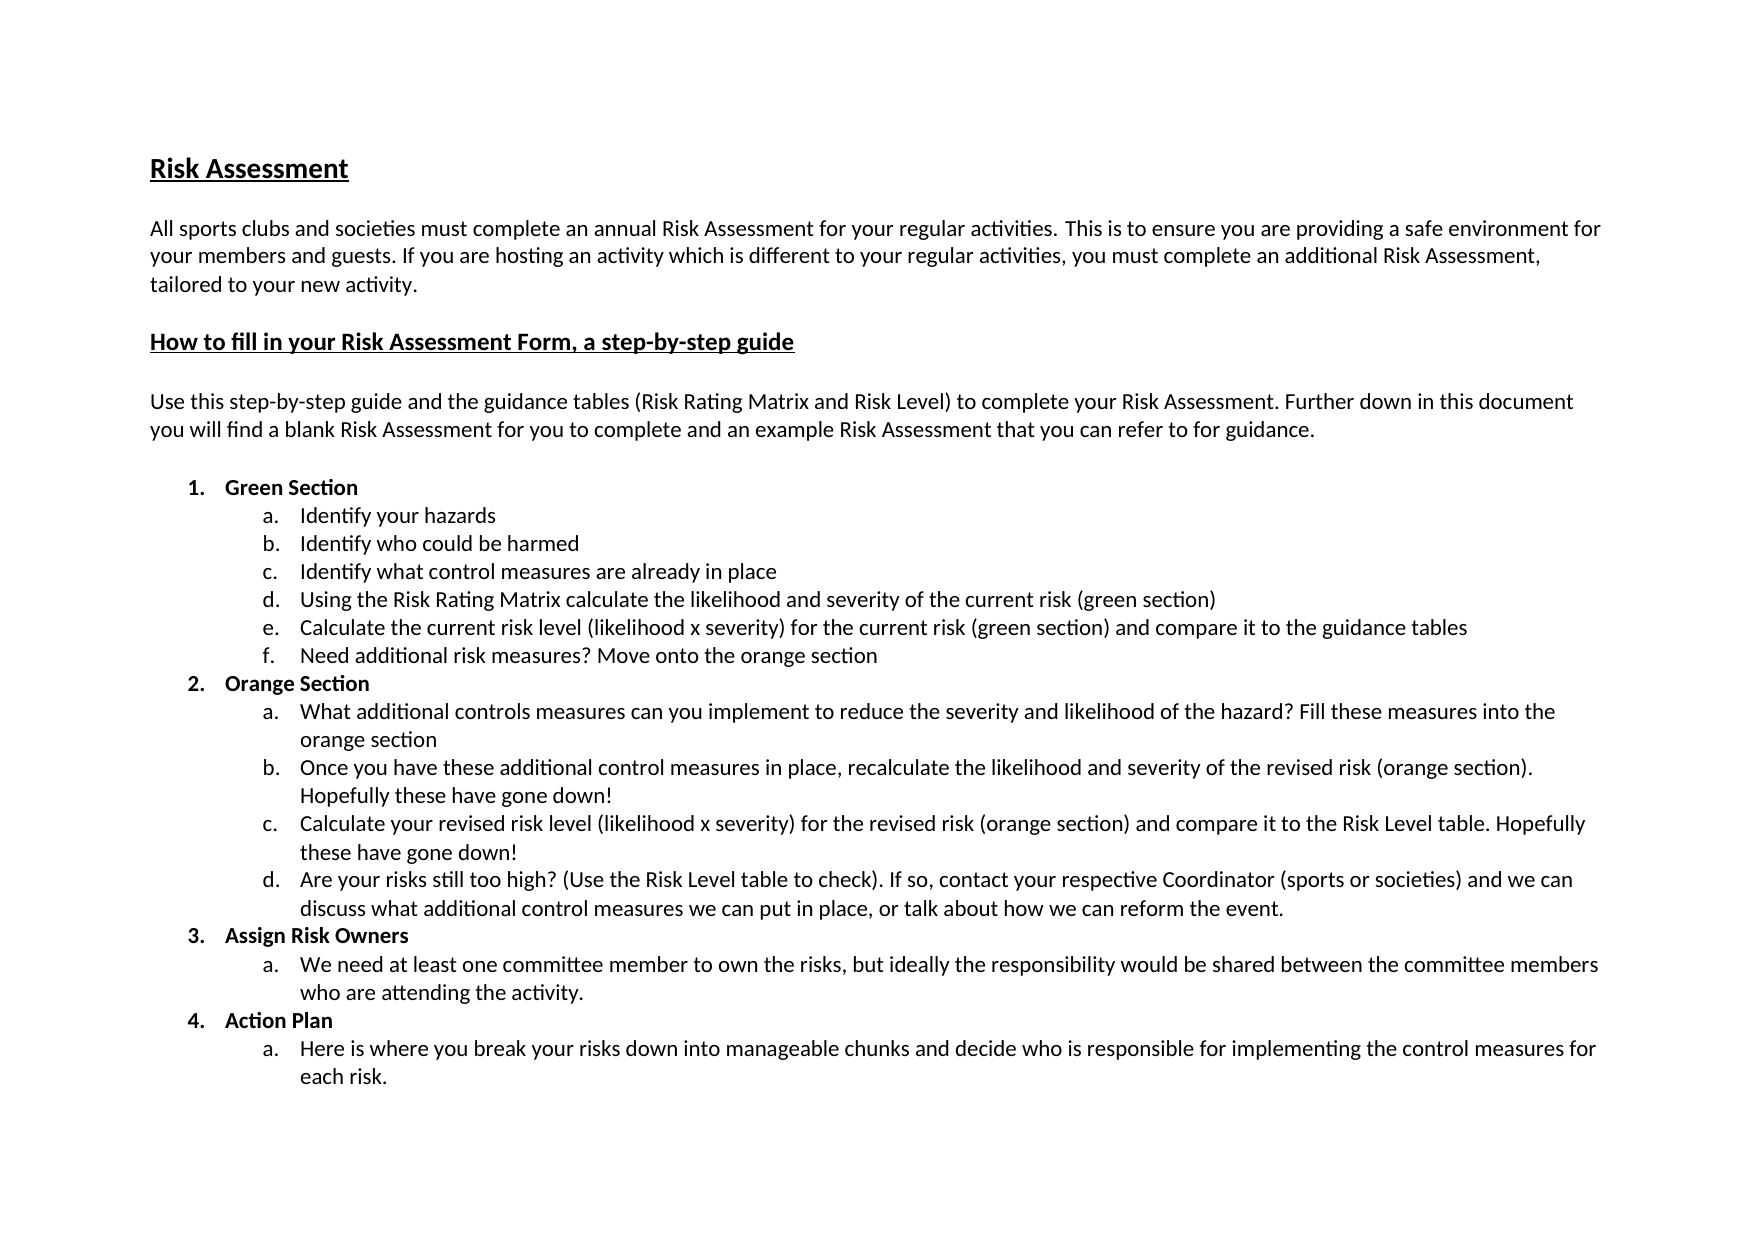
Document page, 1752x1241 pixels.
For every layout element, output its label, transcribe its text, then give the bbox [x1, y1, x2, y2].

list Need additional risk measures? Move onto the orange section [262, 641, 1602, 669]
list Are your risks still too high? (Use the Risk Level table to check). If so, contact your respective Coordinator (sports or societies) and we can discuss what additional control measures we can put in place, or talk about how we can reform the event. [262, 866, 1602, 922]
text How to fill in your Risk Assessment Form, a step-by-step guide [150, 326, 1602, 356]
text Risk Assessment [150, 150, 1602, 186]
list Identify who could be harmed [262, 529, 1602, 557]
text All sports clubs and societies must complete an annual Risk Assessment for your regular activities. This is to ensure you are providing a safe environment for your members and guests. If you are hosting an activity which is different to your regular activities, you must complete an additional Risk Assessment, tailored to your new activity. [150, 214, 1602, 298]
list Calculate your revised risk level (likelihood x severity) for the revised risk (orange section) and compare it to the Risk Level table. Hopefully these have gone down! [262, 809, 1602, 866]
list Assign Risk Owners [187, 922, 1602, 950]
list Here is where you break your risks down into manageable chunks and decide who is responsible for implementing the control measures for each risk. [262, 1034, 1602, 1090]
list Once you have these additional control measures in place, recalculate the likelihood and severity of the revised risk (orange section). Hopefully these have gone down! [262, 753, 1602, 809]
list Identify your hazards [262, 501, 1602, 529]
text Use this step-by-step guide and the guidance tables (Risk Rating Matrix and Risk Level) to complete your Risk Assessment. Further down in this document you will find a blank Risk Assessment for you to complete and an example Risk Assessment that you can refer to for guidance. [150, 387, 1602, 443]
list Calculate the current risk level (likelihood x severity) for the current risk (green section) and compare it to the guidance tables [262, 613, 1602, 641]
list Green Section [187, 473, 1602, 501]
list Using the Risk Rating Matrix calculate the likelihood and severity of the current risk (green section) [262, 585, 1602, 613]
list Action Plan [187, 1006, 1602, 1034]
list We need at least one committee member to own the risks, but ideally the responsibility would be shared between the committee members who are attending the activity. [262, 950, 1602, 1006]
list Orange Section [187, 669, 1602, 697]
list Identify what control measures are already in place [262, 557, 1602, 585]
list What additional controls measures can you implement to reduce the severity and likelihood of the hazard? Fill these measures into the orange section [262, 697, 1602, 753]
